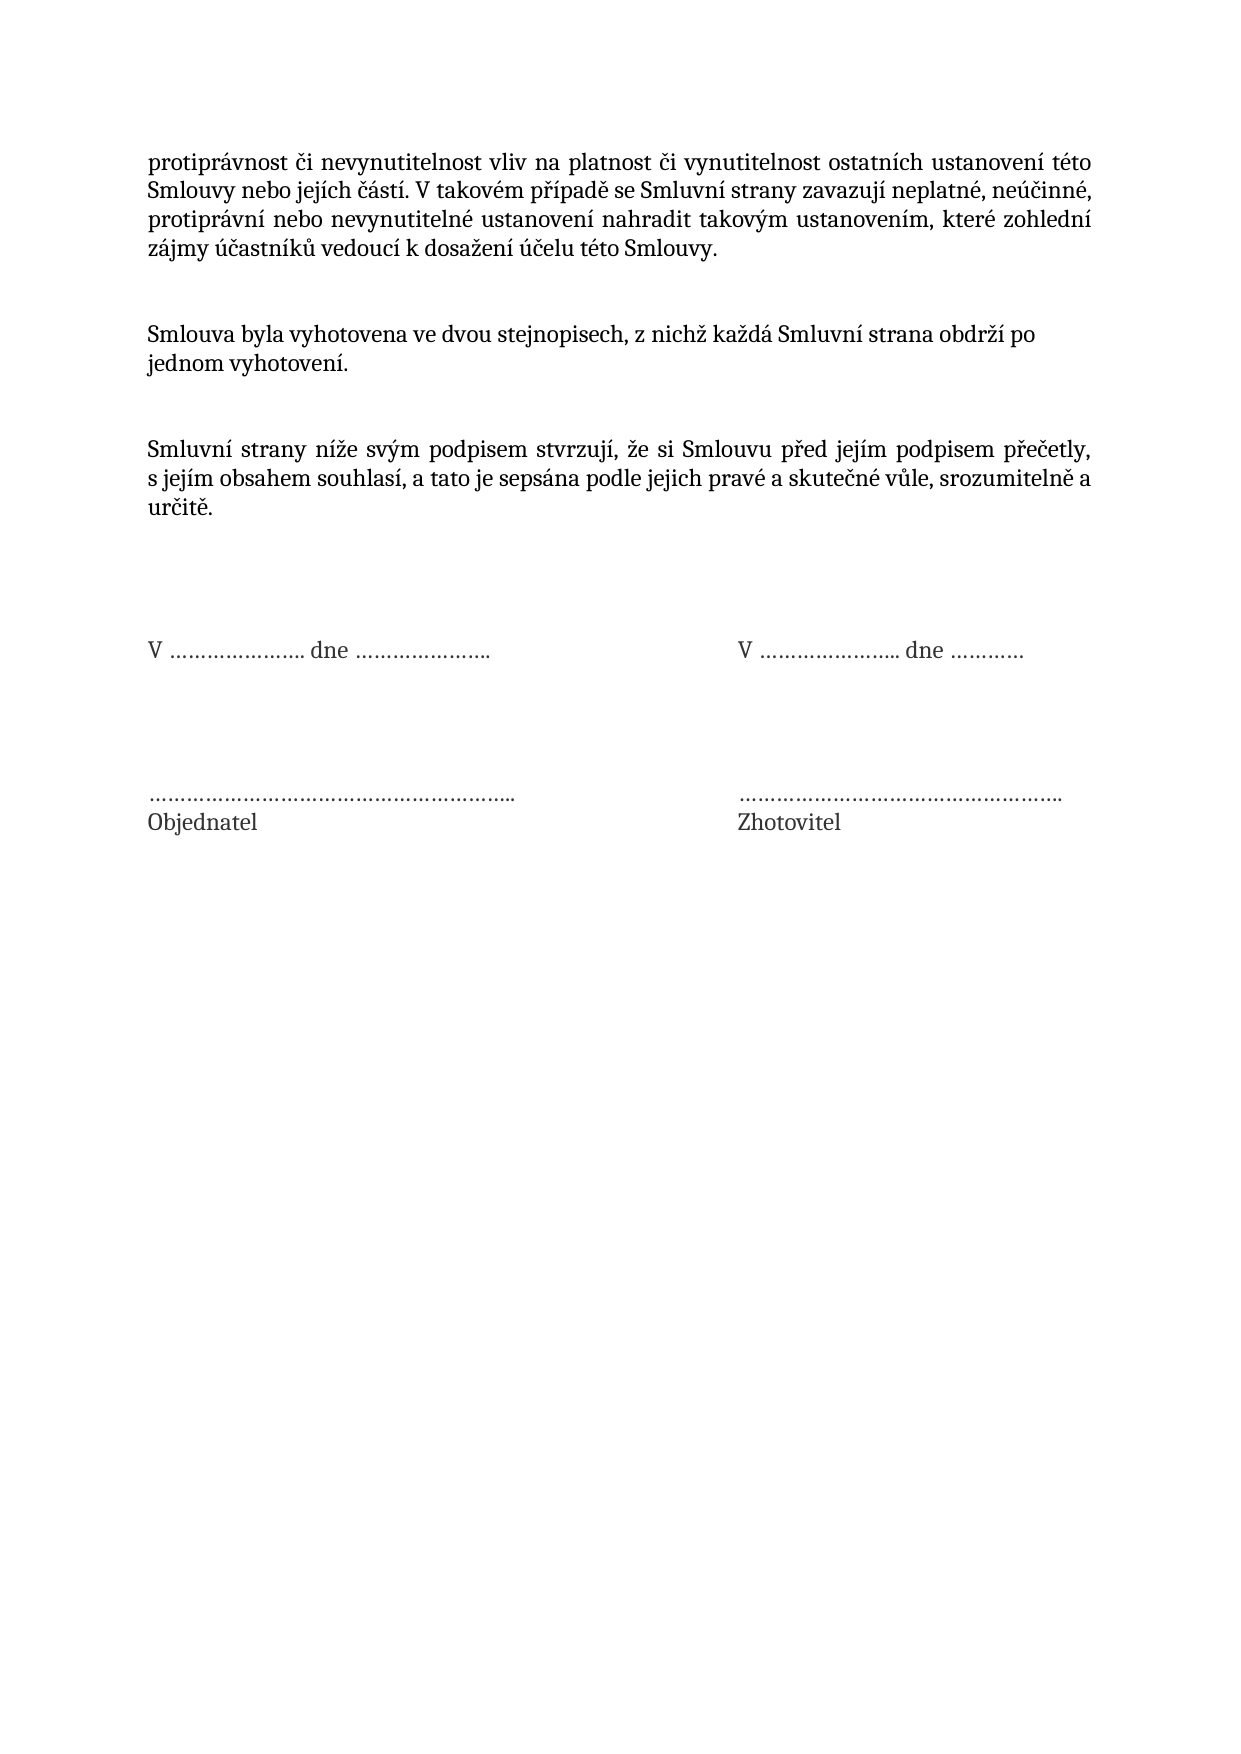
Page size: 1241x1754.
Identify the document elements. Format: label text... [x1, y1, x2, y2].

text Objednatel Zhotovitel [148, 808, 1093, 837]
text jednom vyhotovení. [148, 349, 1093, 378]
text Smlouva byla vyhotovena ve dvou stejnopisech, z nichž každá Smluvní strana obdrží po [148, 263, 1093, 349]
text Smluvní strany níže svým podpisem stvrzují, že si Smlouvu před jejím podpisem přečetly, s jejím obsahem souhlasí, a tato je sepsána podle jejich pravé a skutečné vůle, srozumitelně a určitě. [148, 378, 1093, 521]
text ………………………………………………….. ……………………………………………. [148, 779, 1093, 808]
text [148, 148, 1093, 263]
text V …………………. dne …………………. V ………………….. dne ………… [148, 578, 1093, 664]
